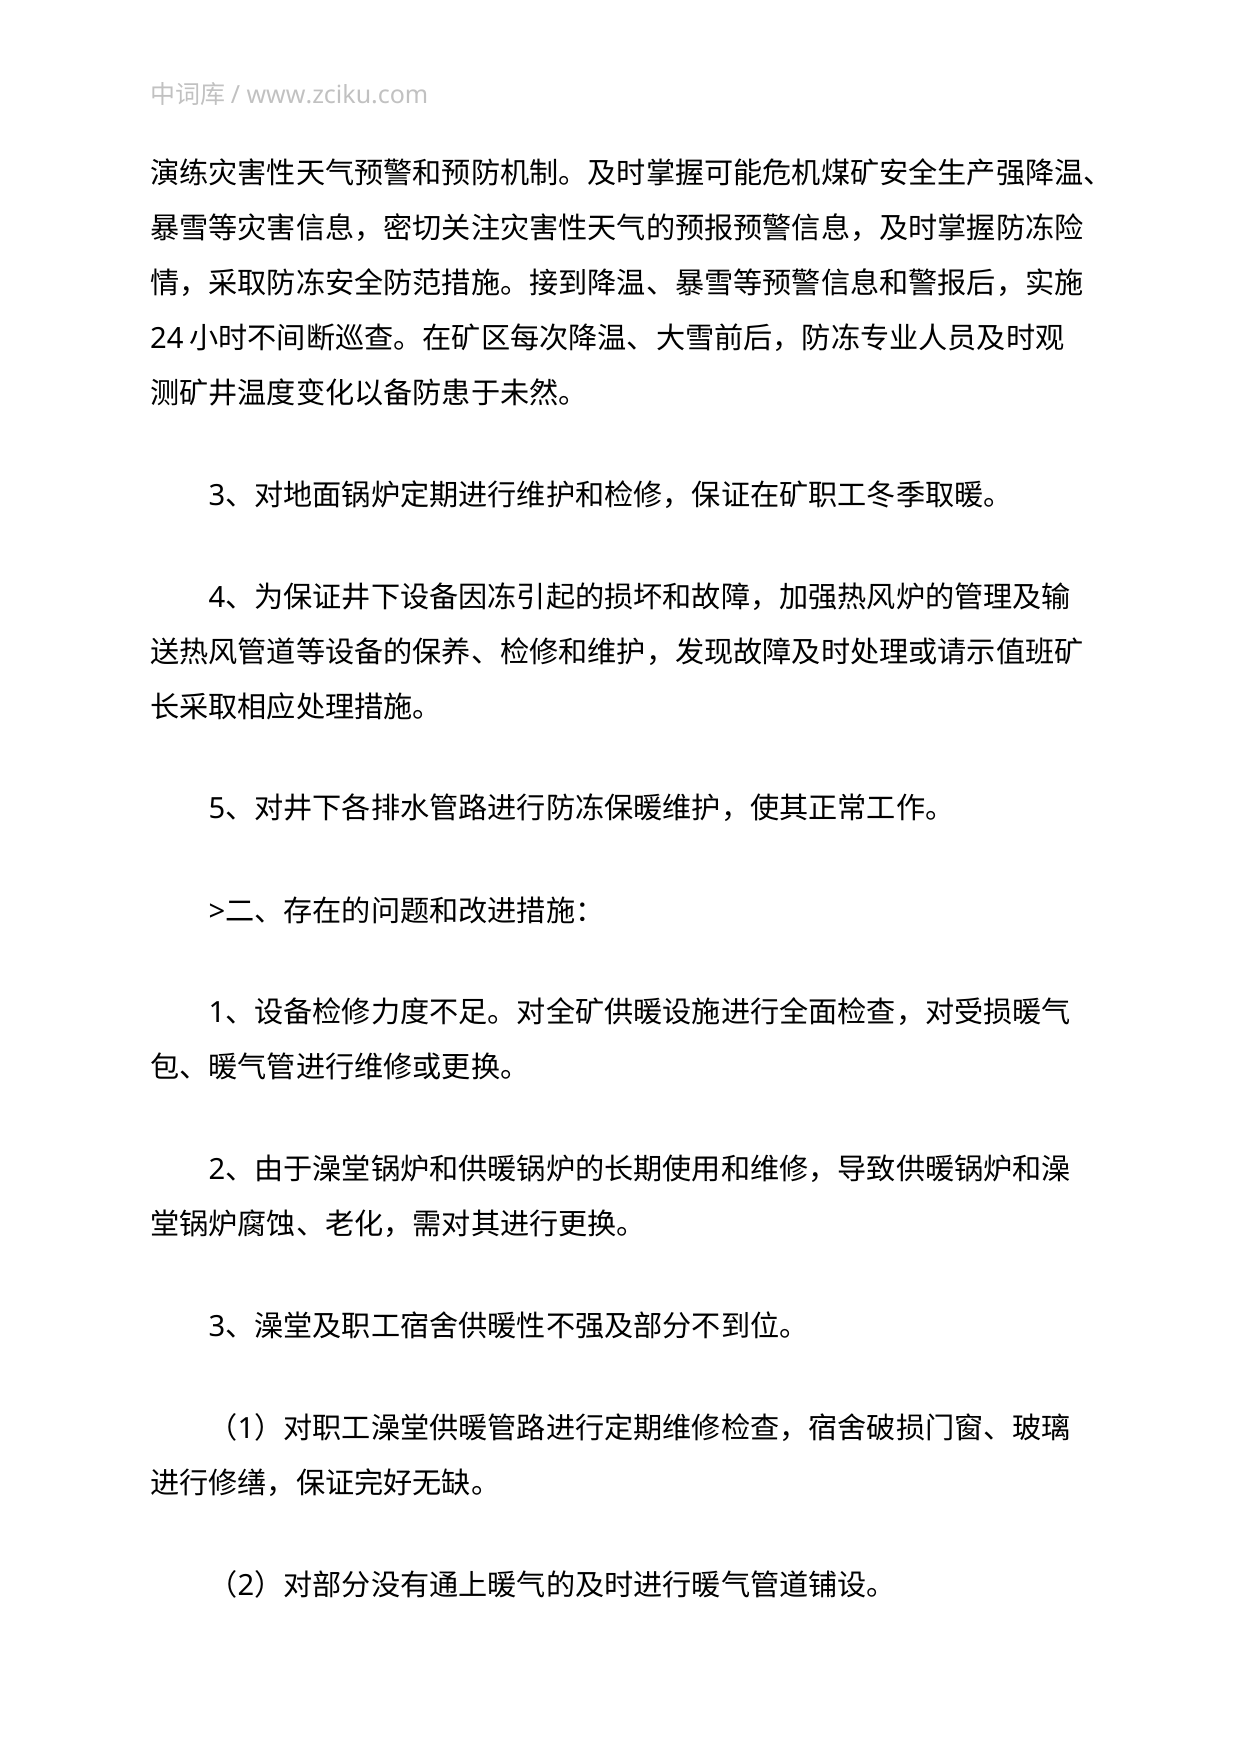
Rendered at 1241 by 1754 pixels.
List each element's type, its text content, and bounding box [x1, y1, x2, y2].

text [150, 150, 1090, 412]
text 4、为保证井下设备因冻引起的损坏和故障，加强热风炉的管理及输送热风管道等设备的保养、检修和维护，发现故障及时处理或请示值班矿长采取相应处理措施。 [150, 573, 1090, 726]
text 1、设备检修力度不足。对全矿供暖设施进行全面检查，对受损暖气包、暖气管进行维修或更换。 [150, 989, 1090, 1086]
text 3、对地面锅炉定期进行维护和检修，保证在矿职工冬季取暖。 [150, 471, 1090, 514]
text >二、存在的问题和改进措施： [150, 887, 1090, 929]
text （1）对职工澡堂供暖管路进行定期维修检查，宿舍破损门窗、玻璃进行修缮，保证完好无缺。 [150, 1404, 1090, 1502]
text （2）对部分没有通上暖气的及时进行暖气管道铺设。 [150, 1561, 1090, 1604]
text 5、对井下各排水管路进行防冻保暖维护，使其正常工作。 [150, 785, 1090, 827]
text 3、澡堂及职工宿舍供暖性不强及部分不到位。 [150, 1303, 1090, 1345]
text 2、由于澡堂锅炉和供暖锅炉的长期使用和维修，导致供暖锅炉和澡堂锅炉腐蚀、老化，需对其进行更换。 [150, 1146, 1090, 1243]
